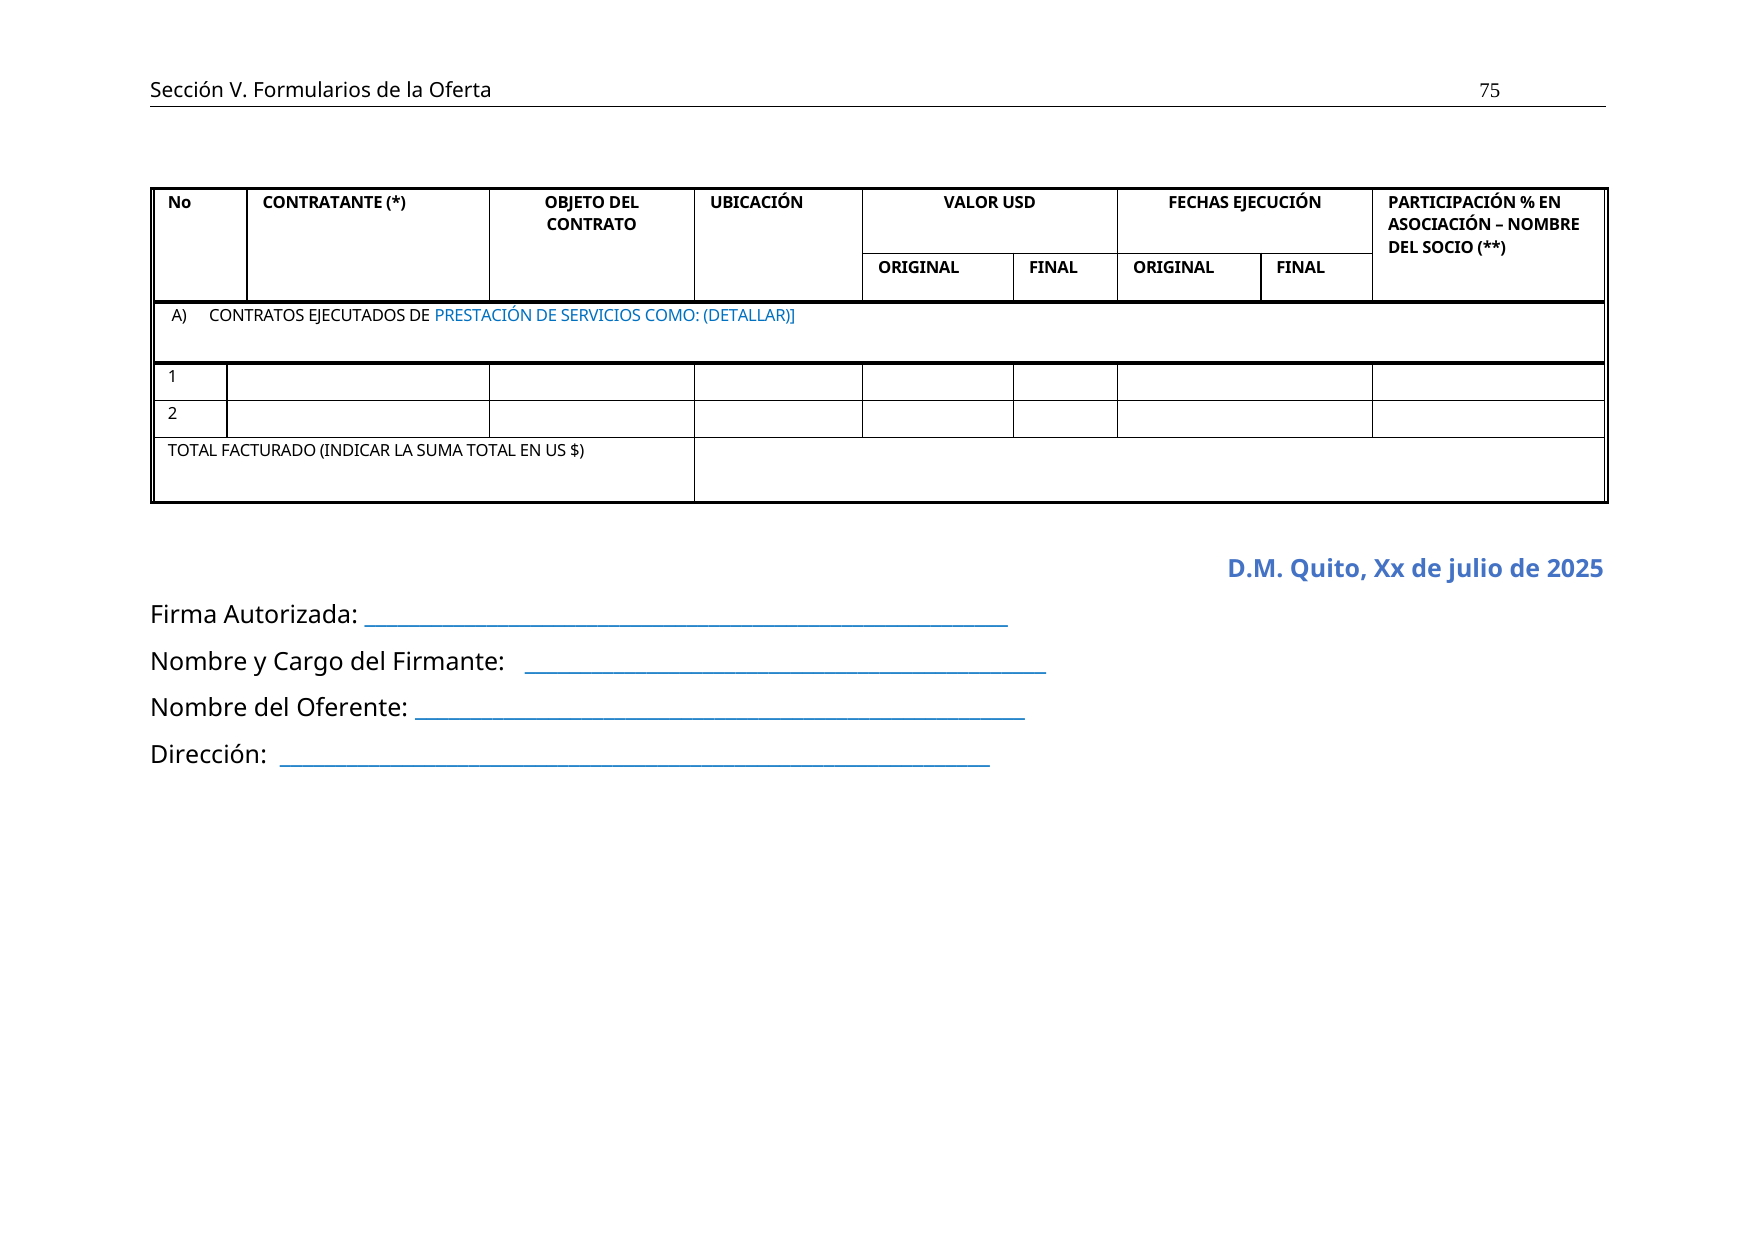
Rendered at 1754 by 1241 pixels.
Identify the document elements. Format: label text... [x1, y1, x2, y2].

table_cell [695, 401, 862, 437]
table_cell ORIGINAL [863, 254, 1013, 300]
table_cell CONTRATOS EJECUTADOS DE PRESTACIÓN DE SERVICIOS COMO: (DETALLAR)] [155, 304, 1604, 361]
table_cell [228, 401, 489, 437]
table_cell [695, 365, 862, 400]
table_cell [863, 401, 1013, 437]
table_cell [490, 401, 694, 437]
table_cell 1 [155, 365, 226, 400]
table_cell UBICACIÓN [695, 190, 862, 300]
text D.M. Quito, Xx de julio de 2025 [150, 550, 1604, 584]
table_cell [1118, 401, 1372, 437]
table_cell OBJETO DEL CONTRATO [490, 190, 694, 300]
table_cell FINAL [1014, 254, 1117, 300]
table_cell VALOR USD [863, 190, 1117, 252]
table_cell [1014, 401, 1117, 437]
table_cell [490, 365, 694, 400]
table_cell [1373, 365, 1604, 400]
table_cell [228, 365, 489, 400]
table_cell PARTICIPACIÓN % EN ASOCIACIÓN – NOMBRE DEL SOCIO (**) [1373, 190, 1604, 300]
table_cell [695, 438, 1604, 501]
table_cell ORIGINAL [1118, 254, 1260, 300]
table_cell 2 [155, 401, 226, 437]
table_cell [1014, 365, 1117, 400]
table_cell FECHAS EJECUCIÓN [1118, 190, 1372, 252]
table_cell [863, 365, 1013, 400]
table_cell TOTAL FACTURADO (INDICAR LA SUMA TOTAL EN US $) [155, 438, 694, 501]
table_cell FINAL [1262, 254, 1372, 300]
text Firma Autorizada: __________________________________________________________ [150, 597, 1604, 631]
table_cell No [155, 190, 246, 300]
table_cell [1373, 401, 1604, 437]
table_cell CONTRATANTE (*) [248, 190, 489, 300]
text Nombre del Oferente: _______________________________________________________ [150, 690, 1604, 724]
text Dirección: ________________________________________________________________ [150, 737, 1589, 771]
table_cell [1118, 365, 1372, 400]
text Nombre y Cargo del Firmante: _______________________________________________ [150, 643, 1604, 678]
